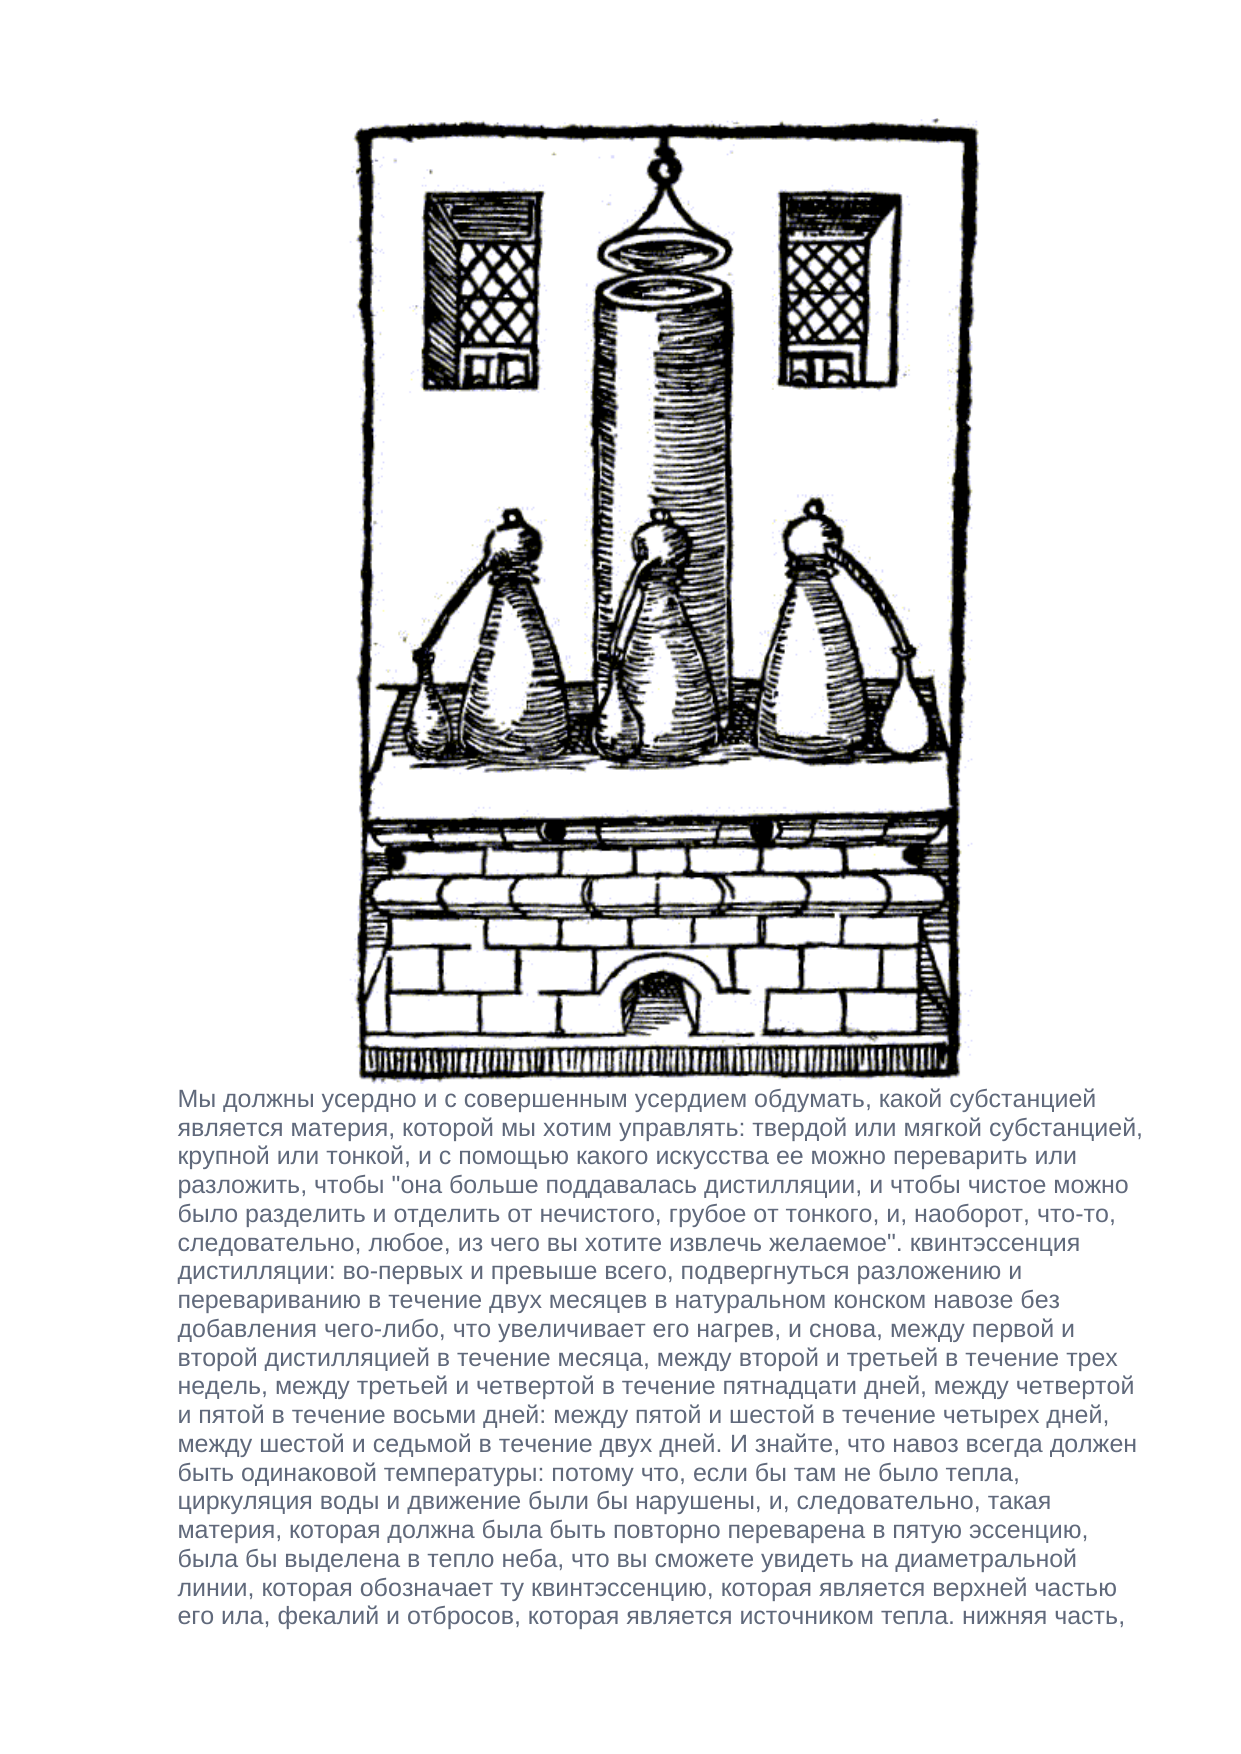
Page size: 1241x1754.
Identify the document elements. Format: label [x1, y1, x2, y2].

text [177, 1084, 1152, 1630]
picture [347, 118, 982, 1084]
